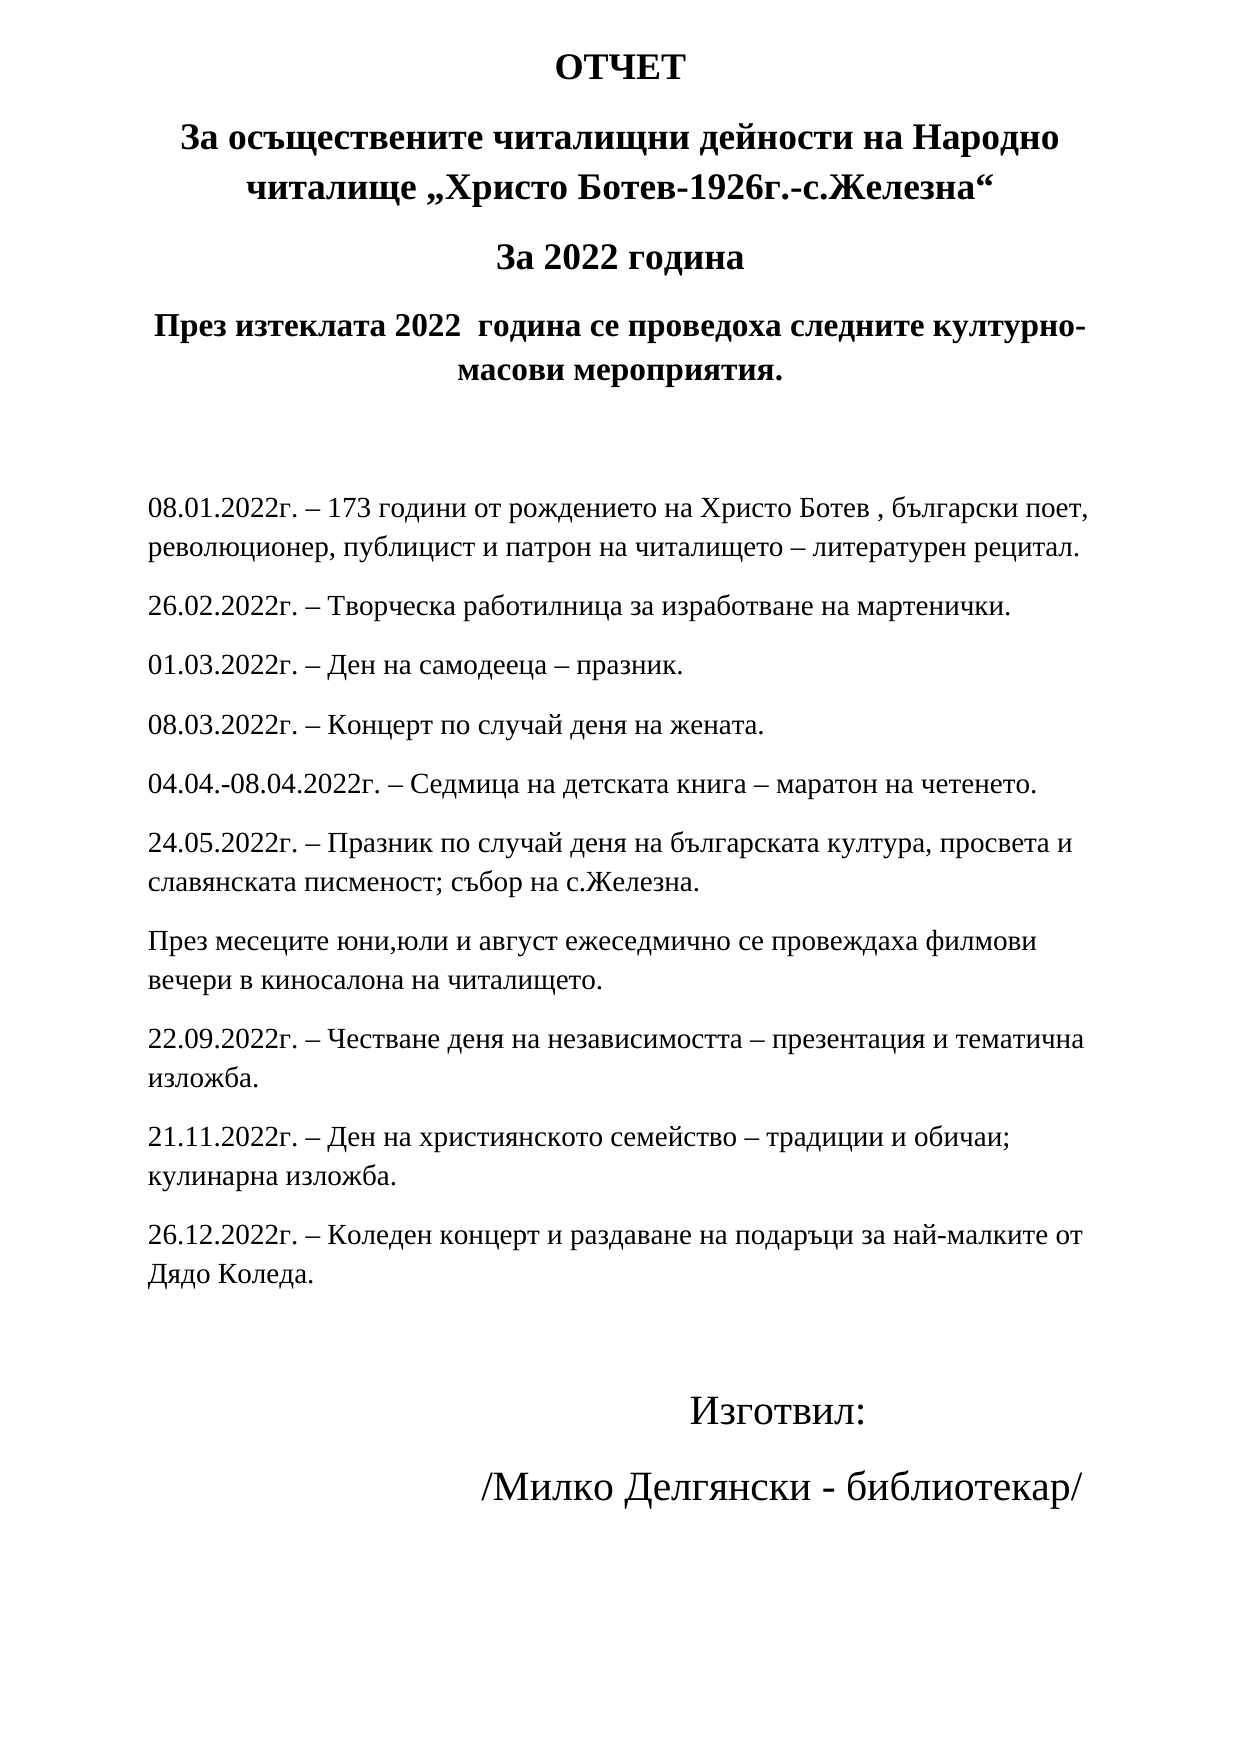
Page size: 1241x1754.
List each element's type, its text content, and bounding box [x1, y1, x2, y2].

text За осъществените читалищни дейности на Народно читалище „Христо Ботев-1926г.-с.Железна“ [148, 115, 1093, 207]
text 22.09.2022г. – Честване деня на независимостта – презентация и тематична изложба. [148, 1021, 1093, 1093]
text През месеците юни,юли и август ежеседмично се провеждаха филмови вечери в киносалона на читалището. [148, 923, 1093, 996]
text 24.05.2022г. – Празник по случай деня на българската култура, просвета и славянската писменост; събор на с.Железна. [148, 826, 1093, 898]
text 08.03.2022г. – Концерт по случай деня на жената. [148, 707, 1093, 740]
text ОТЧЕТ [148, 44, 1093, 87]
text /Милко Делгянски - библиотекар/ [148, 1461, 1093, 1509]
text Изготвил: [148, 1386, 1093, 1433]
text 26.02.2022г. – Творческа работилница за изработване на мартенички. [148, 588, 1093, 622]
text 01.03.2022г. – Ден на самодееца – празник. [148, 647, 1093, 681]
text 04.04.-08.04.2022г. – Седмица на детската книга – маратон на четенето. [148, 766, 1093, 800]
text През изтеклата 2022 година се проведоха следните културно-масови мероприятия. [148, 305, 1093, 388]
text 26.12.2022г. – Коледен концерт и раздаване на подаръци за най-малките от Дядо Коледа. [148, 1217, 1093, 1289]
text 21.11.2022г. – Ден на християнското семейство – традиции и обичаи; кулинарна изложба. [148, 1119, 1093, 1191]
text 08.01.2022г. – 173 години от рождението на Христо Ботев , български поет, революционер, публицист и патрон на читалището – литературен рецитал. [148, 490, 1093, 562]
text За 2022 година [148, 235, 1093, 278]
